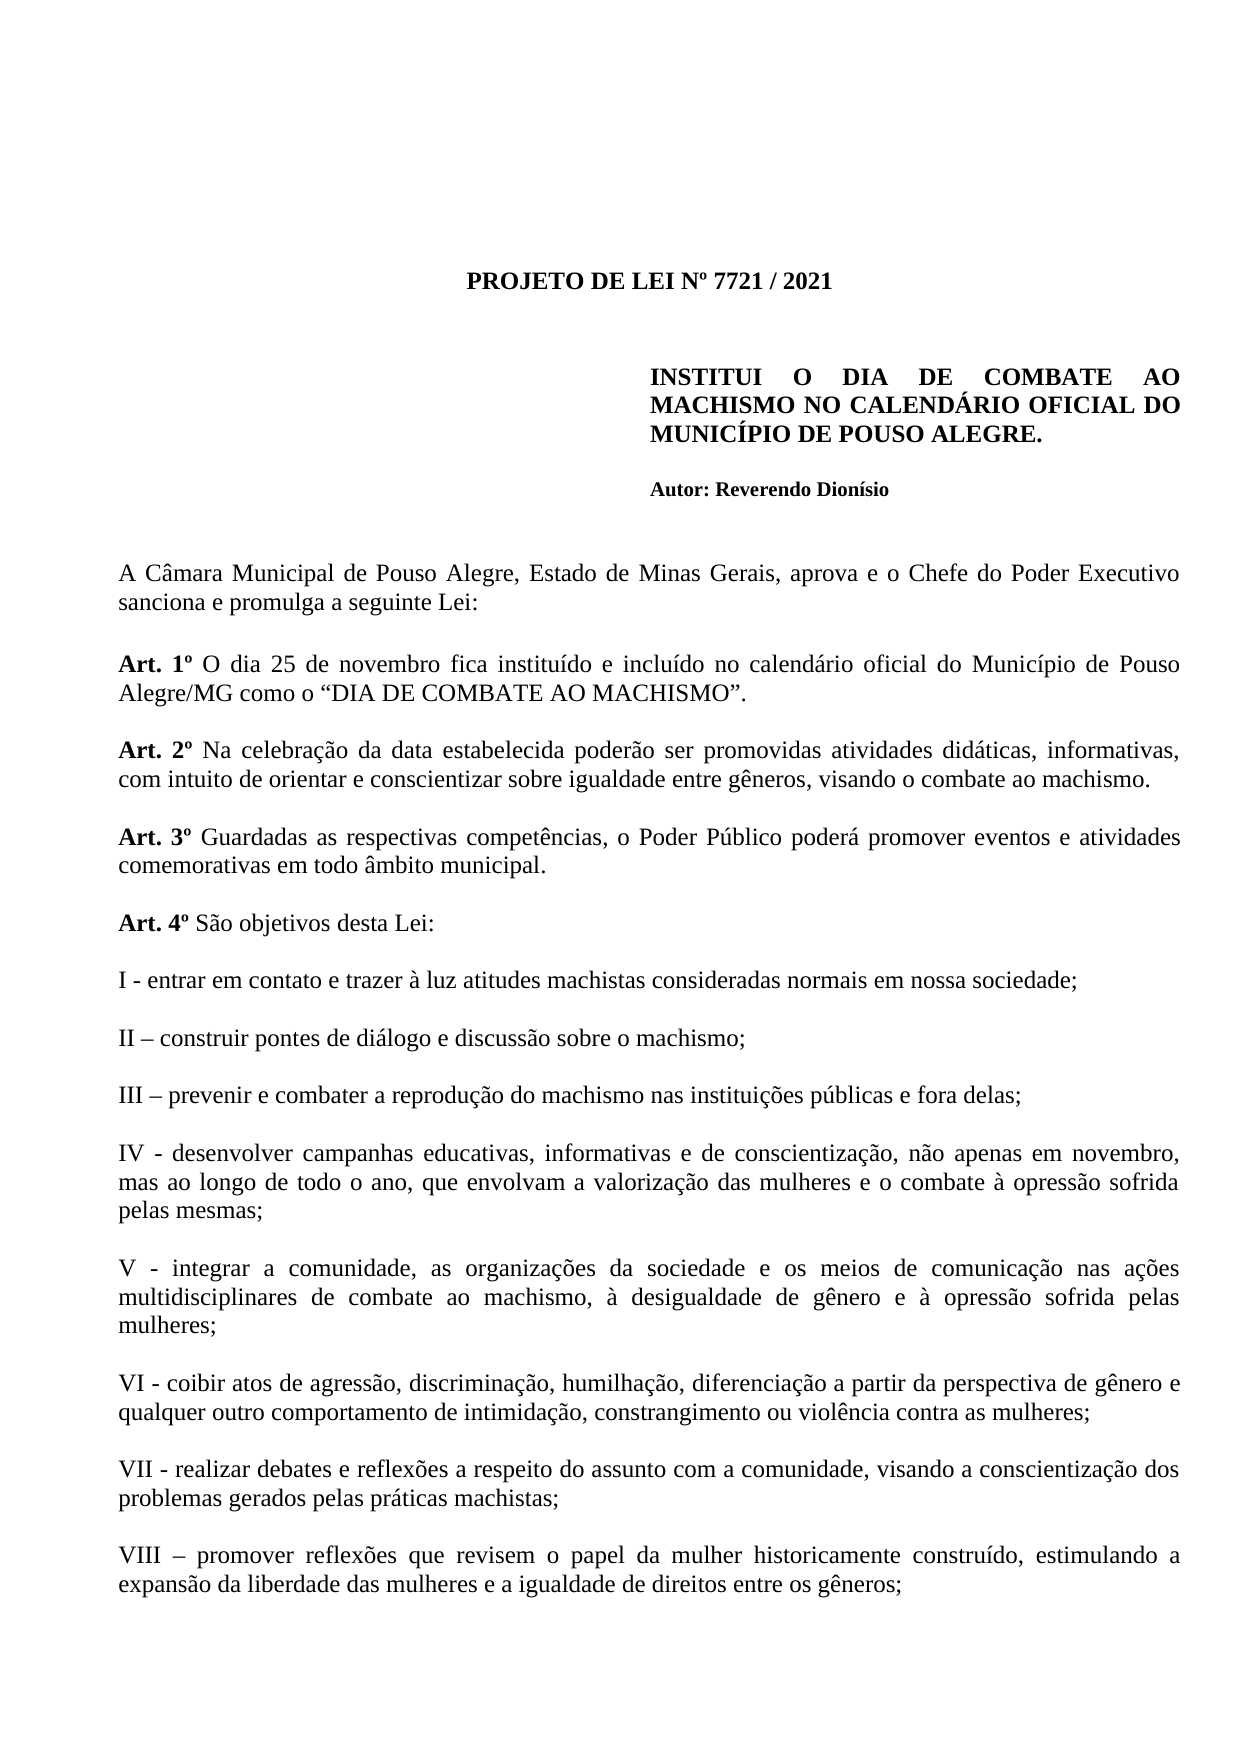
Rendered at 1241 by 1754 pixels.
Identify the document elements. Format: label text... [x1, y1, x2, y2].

text I - entrar em contato e trazer à luz atitudes machistas consideradas normais em nossa sociedade; [118, 966, 1181, 994]
text II – construir pontes de diálogo e discussão sobre o machismo; [118, 1023, 1181, 1052]
text V - integrar a comunidade, as organizações da sociedade e os meios de comunicação nas ações multidisciplinares de combate ao machismo, à desigualdade de gênero e à opressão sofrida pelas mulheres; [118, 1253, 1181, 1339]
text VIII – promover reflexões que revisem o papel da mulher historicamente construído, estimulando a expansão da liberdade das mulheres e a igualdade de direitos entre os gêneros; [118, 1541, 1181, 1598]
text IV - desenvolver campanhas educativas, informativas e de conscientização, não apenas em novembro, mas ao longo de todo o ano, que envolvam a valorização das mulheres e o combate à opressão sofrida pelas mesmas; [118, 1138, 1181, 1224]
text PROJETO DE LEI Nº 7721 / 2021 [118, 266, 1181, 294]
text A Câmara Municipal de Pouso Alegre, Estado de Minas Gerais, aprova e o Chefe do Poder Executivo sanciona e promulga a seguinte Lei: [118, 558, 1181, 616]
text Art. 1º O dia 25 de novembro fica instituído e incluído no calendário oficial do Município de Pouso Alegre/MG como o “DIA DE COMBATE AO MACHISMO”. [118, 649, 1181, 707]
text Art. 2º Na celebração da data estabelecida poderão ser promovidas atividades didáticas, informativas, com intuito de orientar e conscientizar sobre igualdade entre gêneros, visando o combate ao machismo. [118, 736, 1181, 793]
text Art. 4º São objetivos desta Lei: [118, 908, 1181, 937]
text VI - coibir atos de agressão, discriminação, humilhação, diferenciação a partir da perspectiva de gênero e qualquer outro comportamento de intimidação, constrangimento ou violência contra as mulheres; [118, 1368, 1181, 1426]
text III – prevenir e combater a reprodução do machismo nas instituições públicas e fora delas; [118, 1081, 1181, 1109]
text Art. 3º Guardadas as respectivas competências, o Poder Público poderá promover eventos e atividades comemorativas em todo âmbito municipal. [118, 822, 1181, 879]
text INSTITUI O DIA DE COMBATE AO MACHISMO NO CALENDÁRIO OFICIAL DO MUNICÍPIO DE POUSO ALEGRE. [650, 362, 1181, 448]
text VII - realizar debates e reflexões a respeito do assunto com a comunidade, visando a conscientização dos problemas gerados pelas práticas machistas; [118, 1454, 1181, 1512]
text Autor: Reverendo Dionísio [650, 477, 1181, 501]
